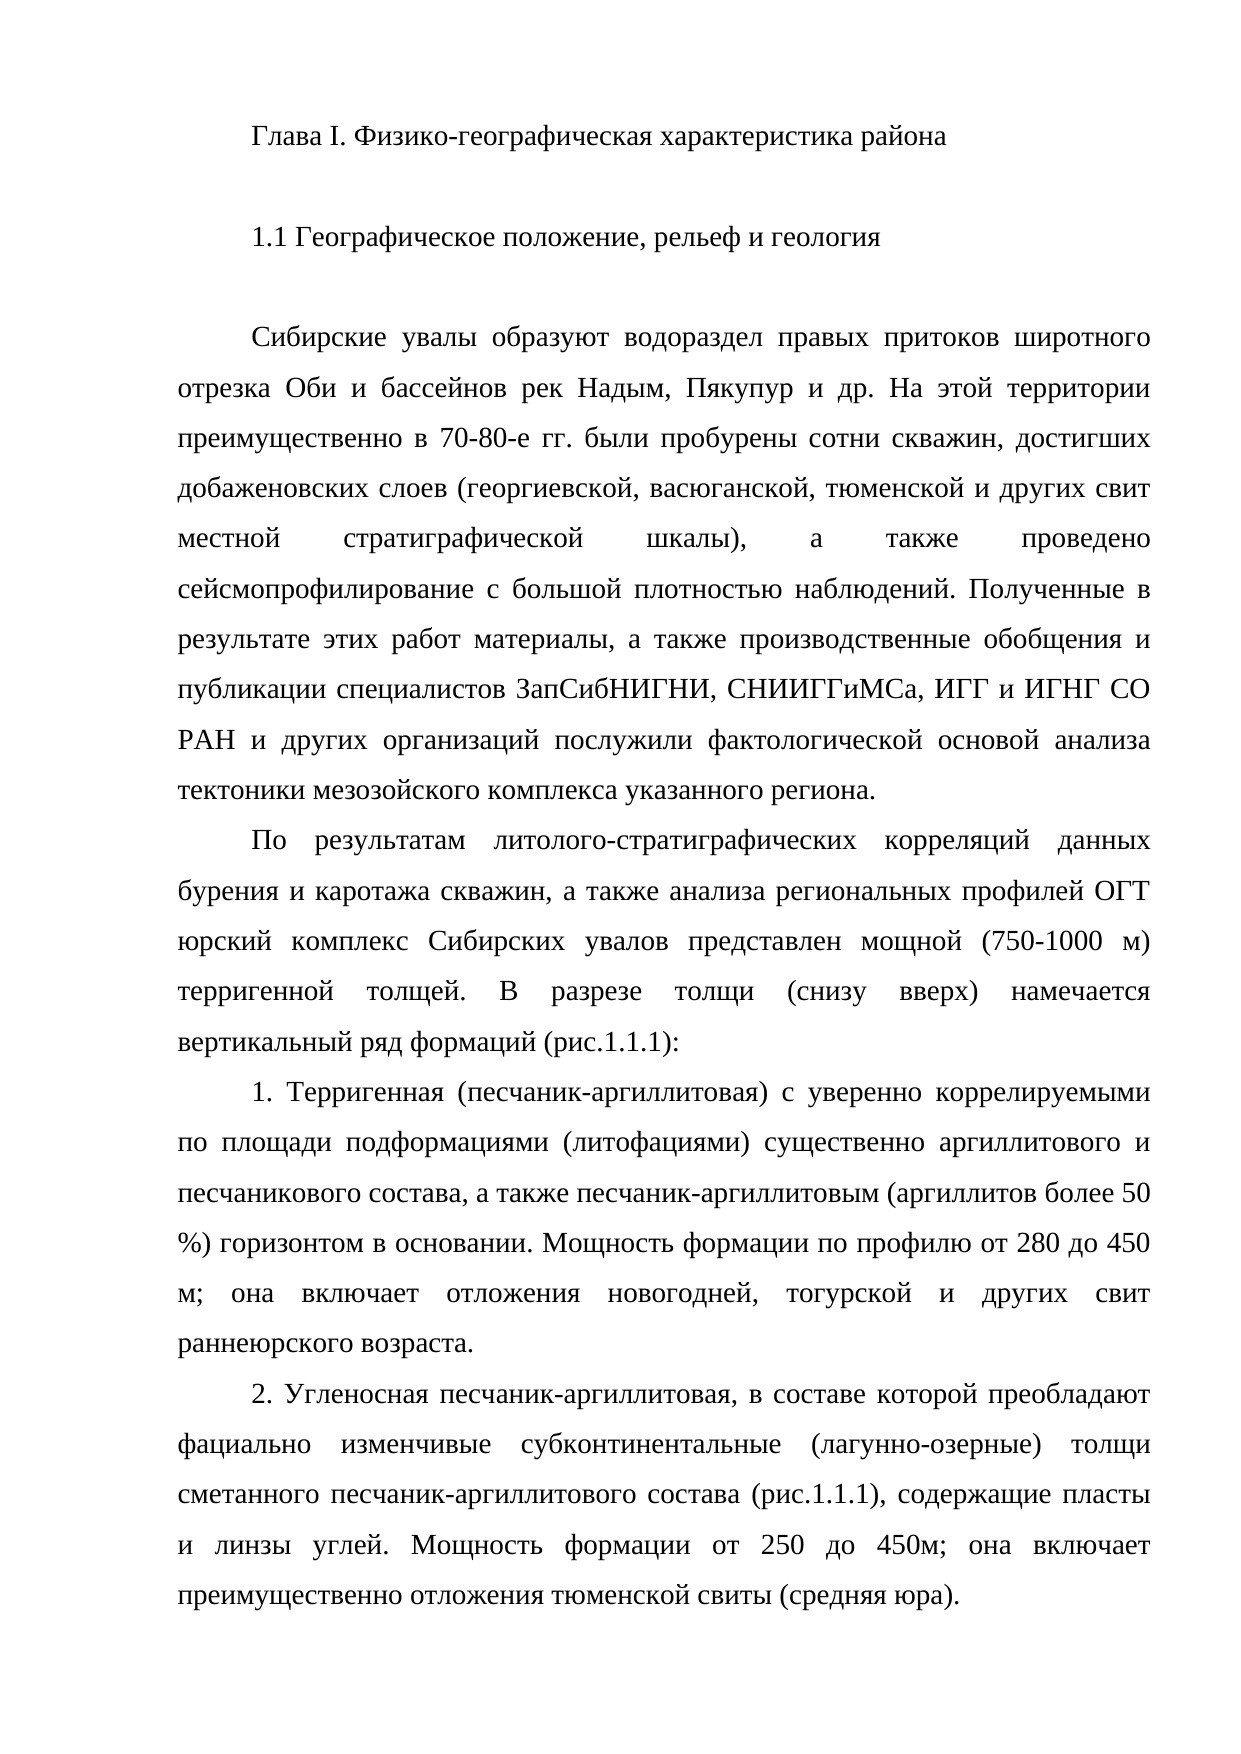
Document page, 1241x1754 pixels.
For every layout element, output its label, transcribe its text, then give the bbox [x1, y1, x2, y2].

text Глава I. Физико-географическая характеристика района [177, 118, 1152, 152]
text По результатам литолого-стратиграфических корреляций данных бурения и каротажа скважин, а также анализа региональных профилей ОГТ юрский комплекс Сибирских увалов представлен мощной (750-) терригенной толщей. В разрезе толщи (снизу вверх) намечается вертикальный ряд формаций (рис.1.1.1): [177, 822, 1152, 1057]
text Сибирские увалы образуют водораздел правых притоков широтного отрезка Оби и бассейнов рек Надым, Пякупур и др. На этой территории преимущественно в 70-80-е гг. были пробурены сотни скважин, достигших добаженовских слоев (георгиевской, васюганской, тюменской и других свит местной стратиграфической шкалы), а также проведено сейсмопрофилирование с большой плотностью наблюдений. Полученные в результате этих работ материалы, а также производственные обобщения и публикации специалистов ЗапСибНИГНИ, СНИИГГиМСа, ИГГ и ИГНГ СО РАН и других организаций послужили фактологической основой анализа тектоники мезозойского комплекса указанного региона. [177, 319, 1152, 806]
text 2. Угленосная песчаник-аргиллитовая, в составе которой преобладают фациально изменчивые субконтинентальные (лагунно-озерные) толщи сметанного песчаник-аргиллитового состава (рис.1.1.1), содержащие пласты и линзы углей. Мощность формации от 250 до 450м; она включает преимущественно отложения тюменской свиты (средняя юра). [177, 1376, 1152, 1611]
text 1. Терригенная (песчаник-аргиллитовая) с уверенно коррелируемыми по площади подформациями (литофациями) существенно аргиллитового и песчаникового состава, а также песчаник-аргиллитовым (аргиллитов более 50 %) горизонтом в основании. Мощность формации по профилю от 280 до ; она включает отложения новогодней, тогурской и других свит раннеюрского возраста. [177, 1074, 1152, 1359]
text 1.1 Географическое положение, рельеф и геология [177, 219, 1152, 252]
